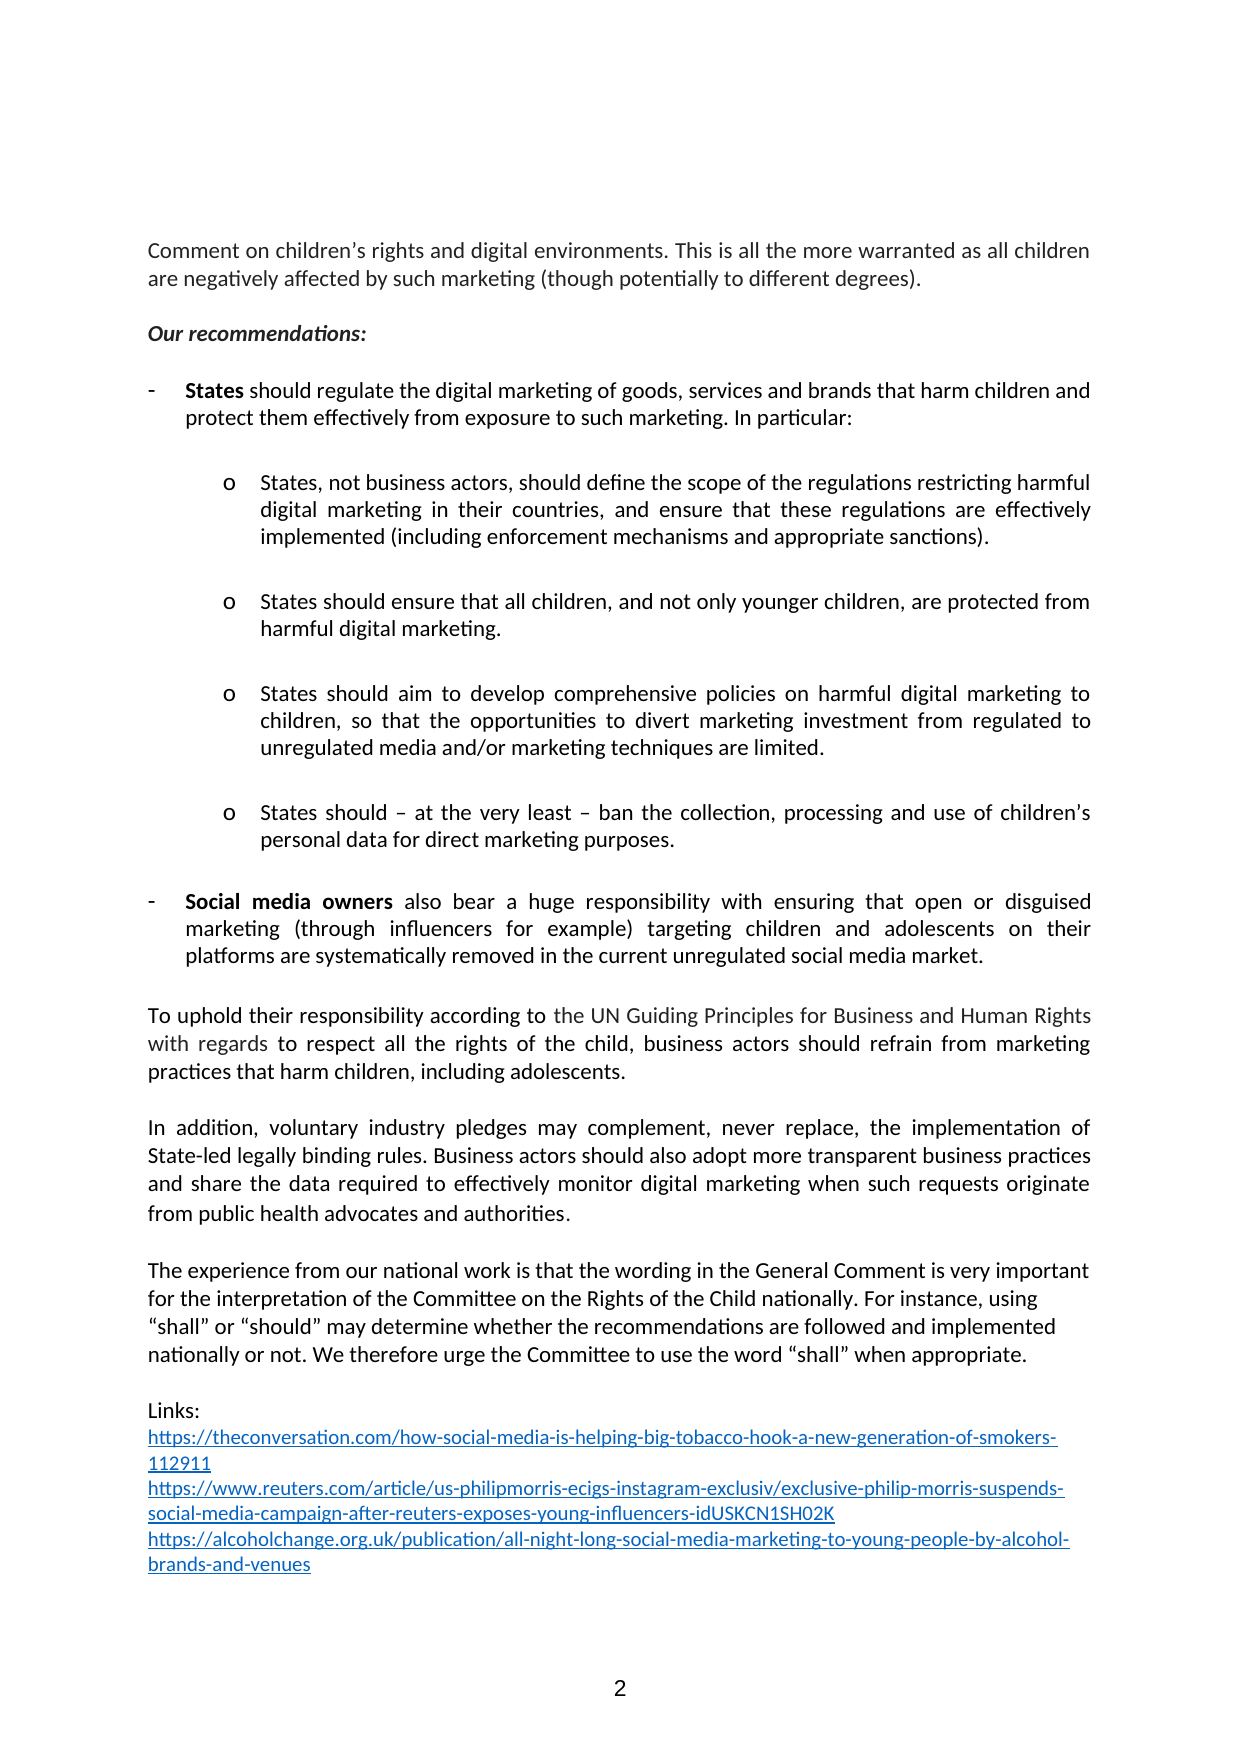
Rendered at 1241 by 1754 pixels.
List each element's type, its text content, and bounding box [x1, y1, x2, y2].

list States should regulate the digital marketing of goods, services and brands that harm children and protect them effectively from exposure to such marketing. In particular: [148, 375, 1092, 431]
text The experience from our national work is that the wording in the General Comment is very important for the interpretation of the Committee on the Rights of the Child nationally. For instance, using “shall” or “should” may determine whether the recommendations are followed and implemented nationally or not. We therefore urge the Committee to use the word “shall” when appropriate. [148, 1256, 1092, 1368]
list States, not business actors, should define the scope of the regulations restricting harmful digital marketing in their countries, and ensure that these regulations are effectively implemented (including enforcement mechanisms and appropriate sanctions). [223, 467, 1092, 550]
list States should aim to develop comprehensive policies on harmful digital marketing to children, so that the opportunities to divert marketing investment from regulated to unregulated media and/or marketing techniques are limited. [223, 678, 1092, 761]
text Links: [148, 1396, 1092, 1424]
text https://alcoholchange.org.uk/publication/all-night-long-social-media-marketing-to-young-people-by-alcohol-brands-and-venues [148, 1526, 1092, 1577]
list Social media owners also bear a huge responsibility with ensuring that open or disguised marketing (through influencers for example) targeting children and adolescents on their platforms are systematically removed in the current unregulated social media market. [148, 886, 1092, 969]
text https://www.reuters.com/article/us-philipmorris-ecigs-instagram-exclusiv/exclusive-philip-morris-suspends-social-media-campaign-after-reuters-exposes-young-influencers-idUSKCN1SH02K [148, 1475, 1092, 1526]
list States should – at the very least – ban the collection, processing and use of children’s personal data for direct marketing purposes. [223, 797, 1092, 853]
text Our recommendations: [148, 319, 1092, 347]
text To uphold their responsibility according to the UN Guiding Principles for Business and Human Rights with regards to respect all the rights of the child, business actors should refrain from marketing practices that harm children, including adolescents. [148, 1001, 1092, 1086]
text In addition, voluntary industry pledges may complement, never replace, the implementation of State-led legally binding rules. Business actors should also adopt more transparent business practices and share the data required to effectively monitor digital marketing when such requests originate from public health advocates and authorities. [148, 1113, 1092, 1228]
list States should ensure that all children, and not only younger children, are protected from harmful digital marketing. [223, 586, 1092, 642]
text https://theconversation.com/how-social-media-is-helping-big-tobacco-hook-a-new-generation-of-smokers-112911 [148, 1424, 1092, 1475]
